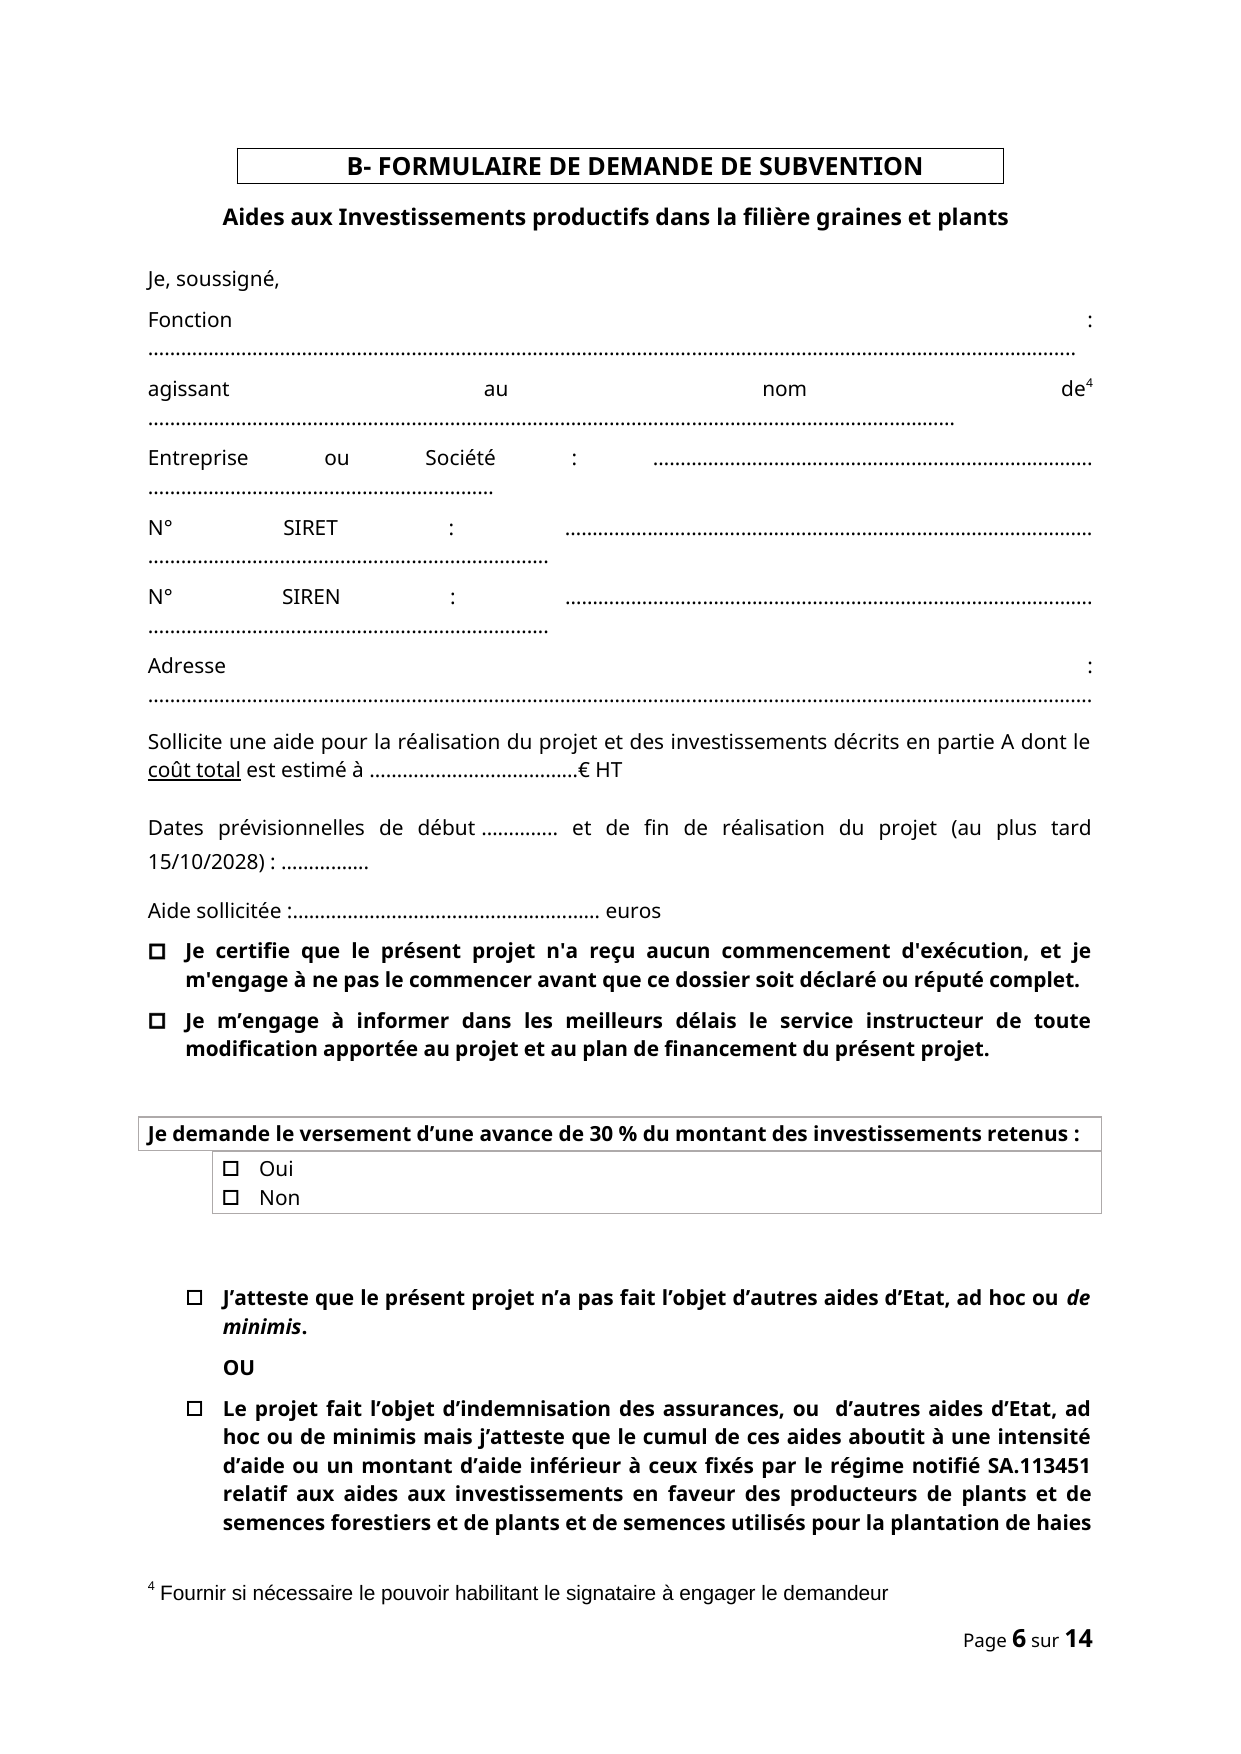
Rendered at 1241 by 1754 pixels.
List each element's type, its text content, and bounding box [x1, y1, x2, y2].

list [185, 1394, 1093, 1536]
list J’atteste que le présent projet n’a pas fait l’objet d’autres aides d’Etat, ad hoc ou de minimis. [185, 1283, 1093, 1340]
list Oui [213, 1152, 1101, 1179]
text Je, soussigné, [148, 264, 1093, 292]
text Aides aux Investissements productifs dans la filière graines et plants [148, 190, 1093, 235]
text Je demande le versement d’une avance de 30 % du montant des investissements retenus : [139, 1118, 1101, 1150]
text Aide sollicitée :……………………….………………….…… euros [148, 896, 1093, 924]
text Sollicite une aide pour la réalisation du projet et des investissements décrits en partie A dont le coût total est estimé à …………..……………………€ HT [148, 727, 1093, 784]
text N° SIREN : …………….…………….…………….…………….…………….…………….………………………………………………………………. [148, 582, 1093, 639]
text agissant au nom de ………………………………………………………………………………………………………………………………… [148, 374, 1093, 431]
text Entreprise ou Société : …………….…………….…………….…………….…………….……………………………………………………… [148, 443, 1093, 500]
list Je certifie que le présent projet n'a reçu aucun commencement d'exécution, et je m'engage à ne pas le commencer avant que ce dossier soit déclaré ou réputé complet. [148, 937, 1093, 993]
text Adresse : ………………………………………………………………………………………………………………………………………………………. [148, 652, 1093, 708]
text Dates prévisionnelles de début ………….. et de fin de réalisation du projet (au plus tard 15/10/2028) : ……………. [148, 813, 1093, 875]
list Non [213, 1179, 1101, 1213]
text Fonction :………………………………………………………………………………………………………………………………………………….... [148, 305, 1093, 362]
text N° SIRET : …………….…………….…………….…………….…………….…………….………………………………………………………………. [148, 513, 1093, 570]
list OU [223, 1353, 1093, 1381]
table_header B- FORMULAIRE DE DEMANDE DE SUBVENTION [238, 149, 1003, 183]
list Je m’engage à informer dans les meilleurs délais le service instructeur de toute modification apportée au projet et au plan de financement du présent projet. [148, 1006, 1093, 1063]
